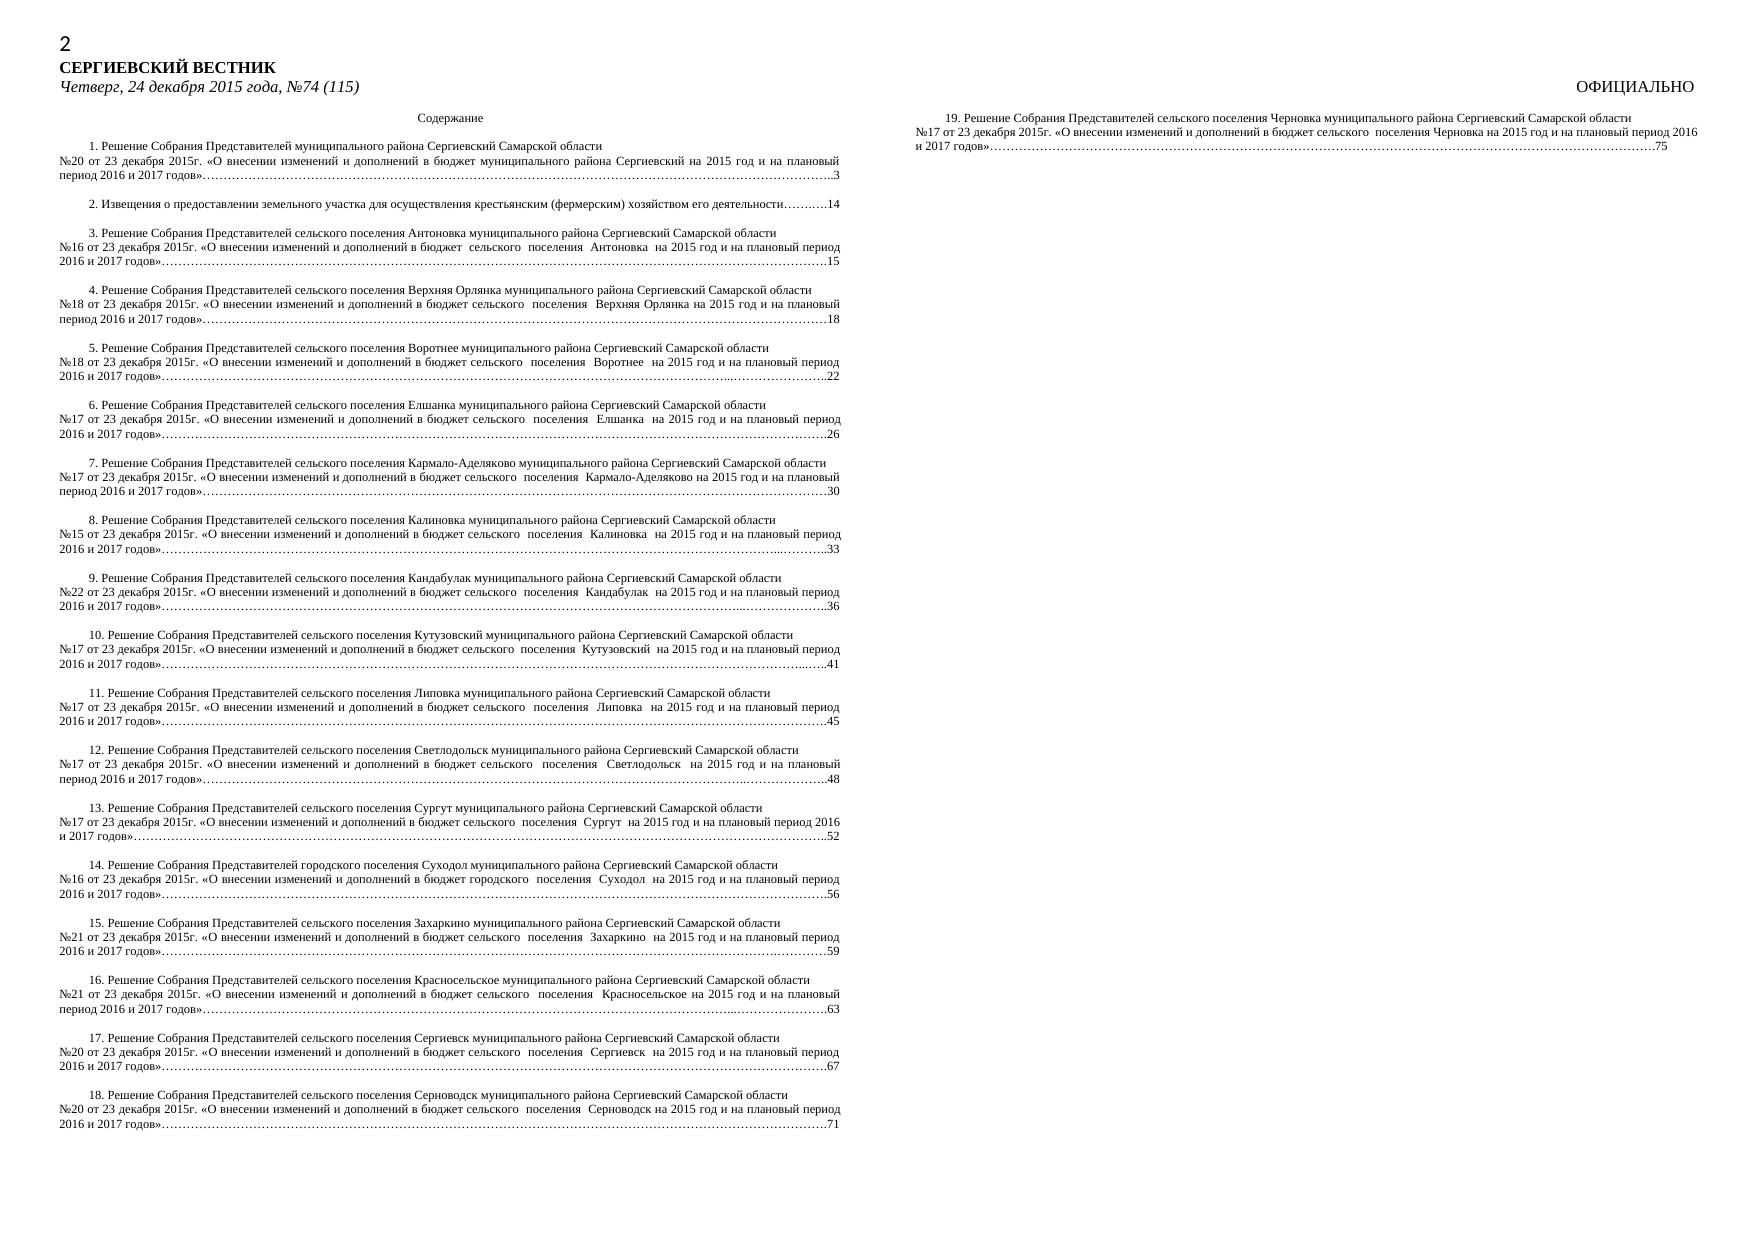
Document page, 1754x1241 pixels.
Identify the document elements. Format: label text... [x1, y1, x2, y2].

text 5. Решение Собрания Представителей сельского поселения Воротнее муниципального района Сергиевский Самарской области [59, 340, 842, 355]
text №17 от 23 декабря 2015г. «О внесении изменений и дополнений в бюджет сельского поселения Светлодольск на 2015 год и на плановый период 2016 и 2017 годов»…………………………………………………………………………………………………………………..………………..48 [59, 757, 842, 786]
text 13. Решение Собрания Представителей сельского поселения Сургут муниципального района Сергиевский Самарской области [59, 800, 842, 815]
text №16 от 23 декабря 2015г. «О внесении изменений и дополнений в бюджет сельского поселения Антоновка на 2015 год и на плановый период 2016 и 2017 годов»…………………………………………………………………………………………………………………………………………….15 [59, 240, 842, 268]
text 8. Решение Собрания Представителей сельского поселения Калиновка муниципального района Сергиевский Самарской области [59, 513, 842, 527]
text 1. Решение Собрания Представителей муниципального района Сергиевский Самарской области [59, 139, 842, 153]
text №16 от 23 декабря 2015г. «О внесении изменений и дополнений в бюджет городского поселения Суходол на 2015 год и на плановый период 2016 и 2017 годов»…………………………………………………………………………………………………………………………………………….56 [59, 872, 842, 901]
text 4. Решение Собрания Представителей сельского поселения Верхняя Орлянка муниципального района Сергиевский Самарской области [59, 283, 842, 297]
text 15. Решение Собрания Представителей сельского поселения Захаркино муниципального района Сергиевский Самарской области [59, 915, 842, 930]
text 10. Решение Собрания Представителей сельского поселения Кутузовский муниципального района Сергиевский Самарской области [59, 628, 842, 642]
text 7. Решение Собрания Представителей сельского поселения Кармало-Аделяково муниципального района Сергиевский Самарской области [59, 455, 842, 470]
text 2. Извещения о предоставлении земельного участка для осуществления крестьянским (фермерским) хозяйством его деятельности…….….14 [59, 197, 842, 211]
text Содержание [59, 110, 842, 125]
text №18 от 23 декабря 2015г. «О внесении изменений и дополнений в бюджет сельского поселения Воротнее на 2015 год и на плановый период 2016 и 2017 годов»………………………………………………………………………………………………………………………...…………………..22 [59, 355, 842, 383]
text 16. Решение Собрания Представителей сельского поселения Красносельское муниципального района Сергиевский Самарской области [59, 973, 842, 987]
text 9. Решение Собрания Представителей сельского поселения Кандабулак муниципального района Сергиевский Самарской области [59, 570, 842, 585]
text 12. Решение Собрания Представителей сельского поселения Светлодольск муниципального района Сергиевский Самарской области [59, 743, 842, 757]
text 3. Решение Собрания Представителей сельского поселения Антоновка муниципального района Сергиевский Самарской области [59, 225, 842, 240]
text №15 от 23 декабря 2015г. «О внесении изменений и дополнений в бюджет сельского поселения Калиновка на 2015 год и на плановый период 2016 и 2017 годов»…………………………………………………………………………………………………………………………………...………..33 [59, 527, 842, 556]
text №22 от 23 декабря 2015г. «О внесении изменений и дополнений в бюджет сельского поселения Кандабулак на 2015 год и на плановый период 2016 и 2017 годов»…………………………………………………………………………………………………………………………...………………..36 [59, 585, 842, 613]
text №20 от 23 декабря 2015г. «О внесении изменений и дополнений в бюджет сельского поселения Сергиевск на 2015 год и на плановый период 2016 и 2017 годов»…………………………………………………………………………………………………………………………………………….67 [59, 1045, 842, 1073]
text №17 от 23 декабря 2015г. «О внесении изменений и дополнений в бюджет сельского поселения Липовка на 2015 год и на плановый период 2016 и 2017 годов»…………………………………………………………………………………………………………………………………………….45 [59, 700, 842, 728]
text №17 от 23 декабря 2015г. «О внесении изменений и дополнений в бюджет сельского поселения Кармало-Аделяково на 2015 год и на плановый период 2016 и 2017 годов»……………………………………………………………………………………………………………………………………30 [59, 470, 842, 498]
text №17 от 23 декабря 2015г. «О внесении изменений и дополнений в бюджет сельского поселения Кутузовский на 2015 год и на плановый период 2016 и 2017 годов»………………………………………………………………………………………………………………………………………...…..41 [59, 642, 842, 671]
text 14. Решение Собрания Представителей городского поселения Суходол муниципального района Сергиевский Самарской области [59, 858, 842, 872]
text 11. Решение Собрания Представителей сельского поселения Липовка муниципального района Сергиевский Самарской области [59, 685, 842, 700]
text 6. Решение Собрания Представителей сельского поселения Елшанка муниципального района Сергиевский Самарской области [59, 398, 842, 412]
text №17 от 23 декабря 2015г. «О внесении изменений и дополнений в бюджет сельского поселения Сургут на 2015 год и на плановый период 2016 и 2017 годов»…………………………………………………………………………………………………………………………………………………..52 [59, 815, 842, 843]
text №20 от 23 декабря 2015г. «О внесении изменений и дополнений в бюджет сельского поселения Серноводск на 2015 год и на плановый период 2016 и 2017 годов»…………………………………………………………………………………………………………………………………………….71 [59, 1102, 842, 1131]
text №17 от 23 декабря 2015г. «О внесении изменений и дополнений в бюджет сельского поселения Черновка на 2015 год и на плановый период 2016 и 2017 годов»…………………………………………………………………………………………………………………………………………….75 [915, 125, 1698, 153]
text 18. Решение Собрания Представителей сельского поселения Серноводск муниципального района Сергиевский Самарской области [59, 1088, 842, 1102]
text №20 от 23 декабря 2015г. «О внесении изменений и дополнений в бюджет муниципального района Сергиевский на 2015 год и на плановый период 2016 и 2017 годов»……………………………………………………………………………………………………………………………………..3 [59, 153, 842, 182]
text №21 от 23 декабря 2015г. «О внесении изменений и дополнений в бюджет сельского поселения Красносельское на 2015 год и на плановый период 2016 и 2017 годов»………………………………………………………………………………………………………………...………………….63 [59, 987, 842, 1016]
text 19. Решение Собрания Представителей сельского поселения Черновка муниципального района Сергиевский Самарской области [915, 110, 1698, 125]
text №17 от 23 декабря 2015г. «О внесении изменений и дополнений в бюджет сельского поселения Елшанка на 2015 год и на плановый период 2016 и 2017 годов»…………………………………………………………………………………………………………………………………………….26 [59, 412, 842, 441]
text 17. Решение Собрания Представителей сельского поселения Сергиевск муниципального района Сергиевский Самарской области [59, 1030, 842, 1045]
text №21 от 23 декабря 2015г. «О внесении изменений и дополнений в бюджет сельского поселения Захаркино на 2015 год и на плановый период 2016 и 2017 годов»………………………………………………………………………………………………………………………………….…………59 [59, 930, 842, 958]
text №18 от 23 декабря 2015г. «О внесении изменений и дополнений в бюджет сельского поселения Верхняя Орлянка на 2015 год и на плановый период 2016 и 2017 годов»……………………………………………………………………………………………………………………………………18 [59, 297, 842, 326]
